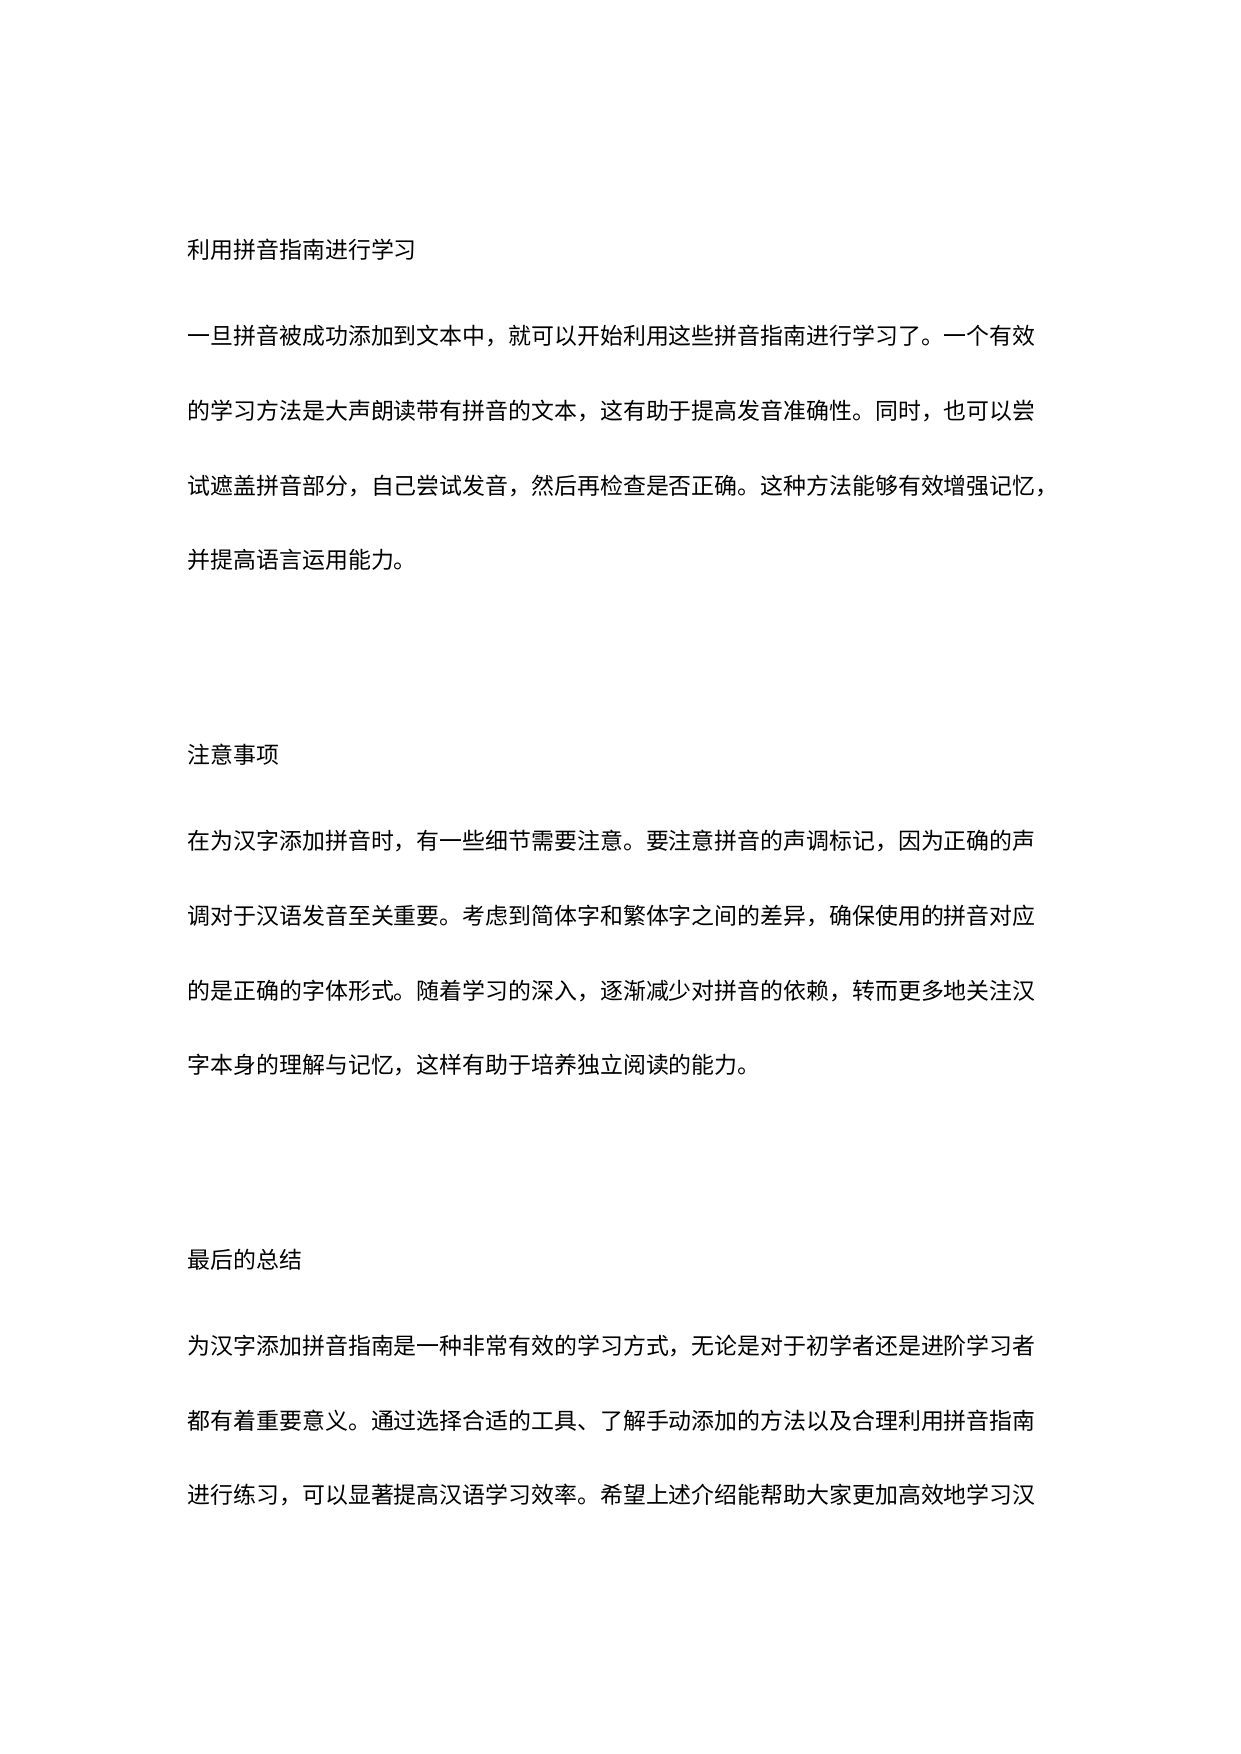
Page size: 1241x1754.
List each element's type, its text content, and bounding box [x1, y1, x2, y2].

text 注意事项 [187, 721, 1053, 786]
text 利用拼音指南进行学习 [187, 216, 1053, 281]
text 在为汉字添加拼音时，有一些细节需要注意。要注意拼音的声调标记，因为正确的声调对于汉语发音至关重要。考虑到简体字和繁体字之间的差异，确保使用的拼音对应的是正确的字体形式。随着学习的深入，逐渐减少对拼音的依赖，转而更多地关注汉字本身的理解与记忆，这样有助于培养独立阅读的能力。 [187, 807, 1053, 1096]
text 一旦拼音被成功添加到文本中，就可以开始利用这些拼音指南进行学习了。一个有效的学习方法是大声朗读带有拼音的文本，这有助于提高发音准确性。同时，也可以尝试遮盖拼音部分，自己尝试发音，然后再检查是否正确。这种方法能够有效增强记忆，并提高语言运用能力。 [187, 302, 1053, 591]
text 最后的总结 [187, 1226, 1053, 1291]
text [187, 1312, 1053, 1527]
